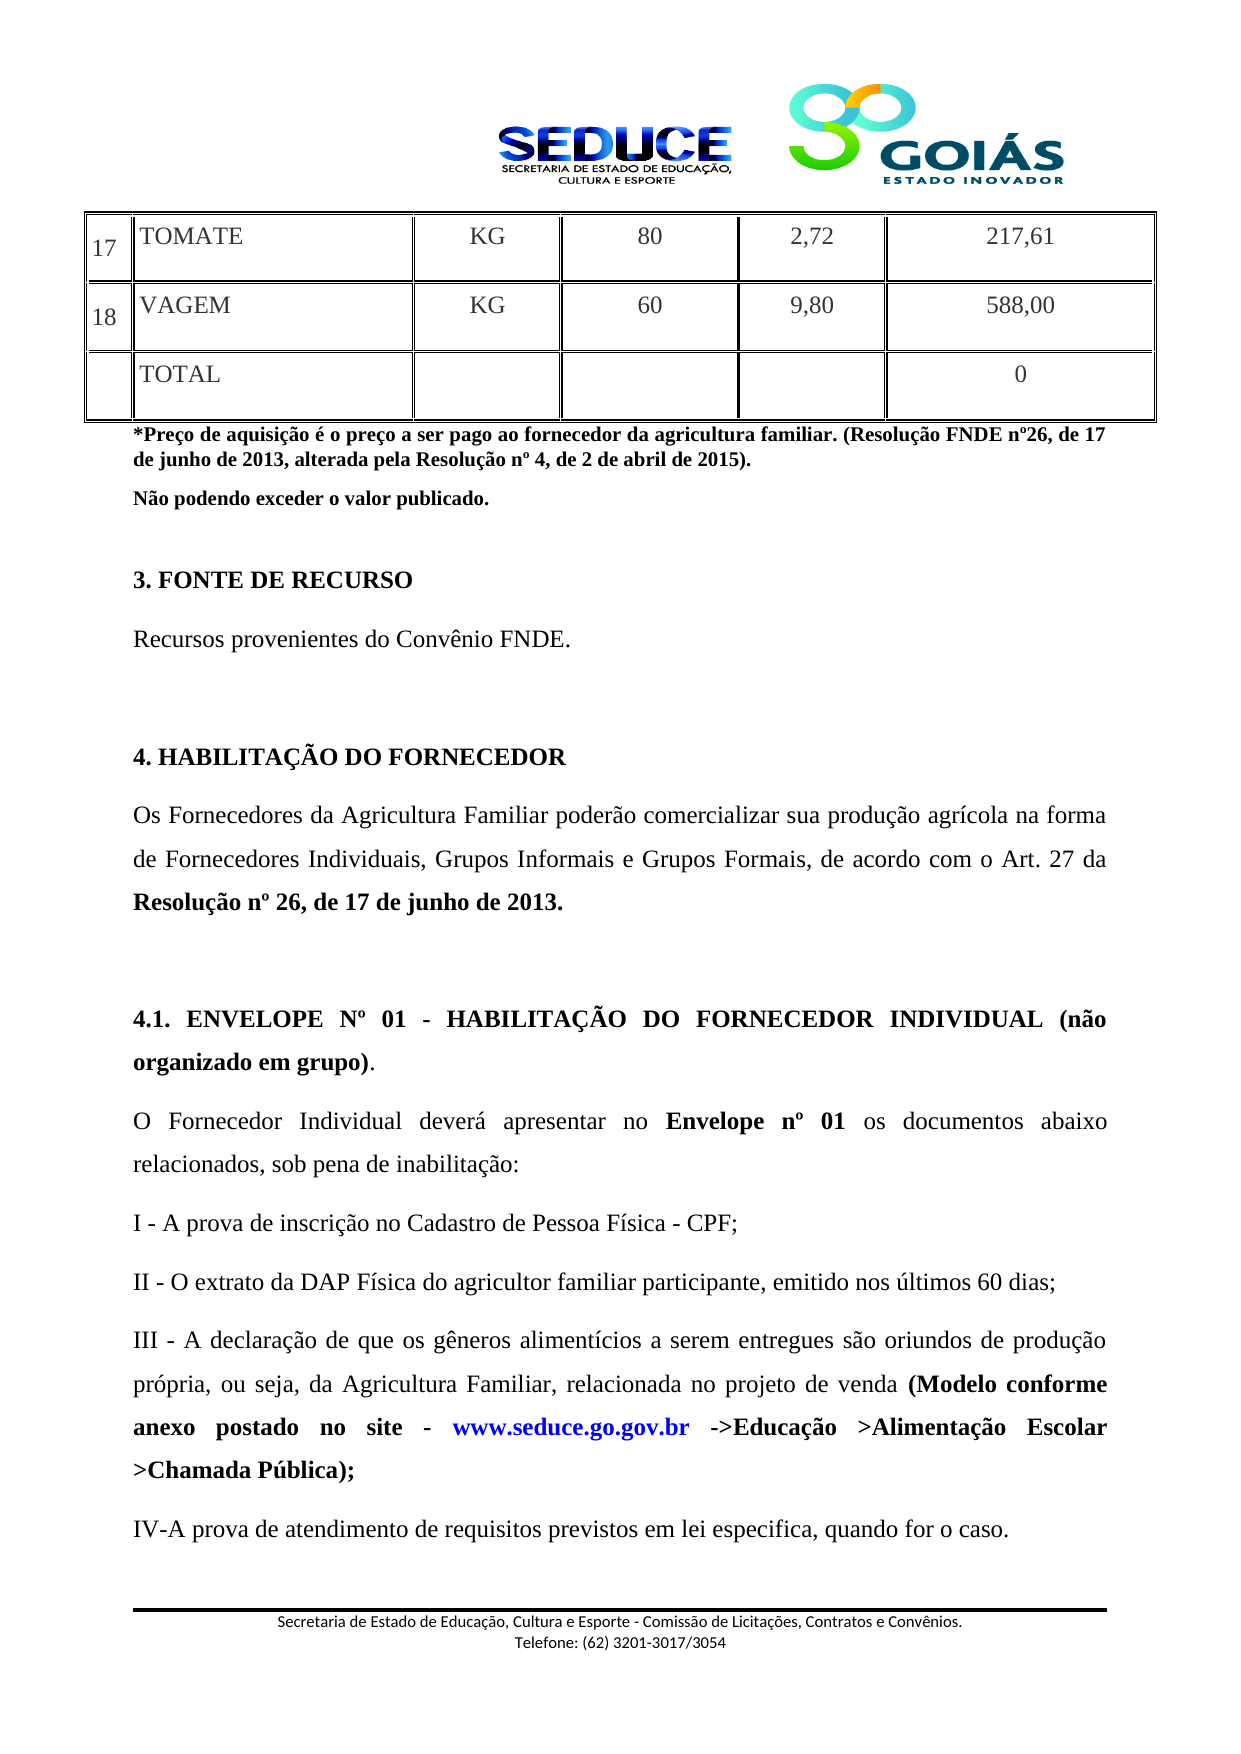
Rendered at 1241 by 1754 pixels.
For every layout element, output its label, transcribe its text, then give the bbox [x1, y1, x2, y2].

text 4. HABILITAÇÃO DO FORNECEDOR [133, 742, 1107, 771]
picture [477, 73, 1108, 211]
table_cell 17 [87, 213, 133, 280]
table_cell [414, 350, 561, 419]
table_cell 2,72 [738, 213, 886, 280]
table_cell 9,80 [740, 284, 884, 349]
text II - O extrato da DAP Física do agricultor familiar participante, emitido nos últimos 60 dias; [133, 1267, 1107, 1296]
table_cell 60 [563, 284, 737, 349]
text I - A prova de inscrição no Cadastro de Pessoa Física - CPF; [133, 1208, 1107, 1237]
table_cell [87, 350, 133, 419]
table_cell VAGEM [135, 284, 412, 349]
table_cell 588,00 [888, 280, 1154, 349]
text IV-A prova de atendimento de requisitos previstos em lei especifica, quando for o caso. [133, 1514, 1107, 1542]
table_cell 18 [87, 280, 131, 349]
table_cell KG [414, 213, 561, 280]
text *Preço de aquisição é o preço a ser pago ao fornecedor da agricultura familiar. (Resolução FNDE nº26, de 17 de junho de 2013, alterada pela Resolução nº 4, de 2 de abril de 2015). [133, 423, 1107, 471]
table_cell [738, 350, 886, 419]
table_cell 217,61 [886, 215, 1154, 280]
text 3. FONTE DE RECURSO [133, 566, 1107, 594]
table_cell [561, 353, 738, 419]
text Recursos provenientes do Convênio FNDE. [133, 624, 1107, 653]
table_cell 80 [561, 215, 738, 280]
text 4.1. ENVELOPE Nº 01 - HABILITAÇÃO DO FORNECEDOR INDIVIDUAL (não organizado em grupo). [133, 1004, 1107, 1076]
text III - A declaração de que os gêneros alimentícios a serem entregues são oriundos de produção própria, ou seja, da Agricultura Familiar, relacionada no projeto de venda (Modelo conforme anexo postado no site - www.seduce.go.gov.br ->Educação >Alimentação Escolar >Chamada Pública); [133, 1326, 1107, 1484]
table_cell 7113,47 [886, 350, 1154, 419]
text O Fornecedor Individual deverá apresentar no Envelope nº 01 os documentos abaixo relacionados, sob pena de inabilitação: [133, 1106, 1107, 1178]
text Não podendo exceder o valor publicado. [133, 486, 1107, 510]
table_cell TOTAL [133, 353, 413, 419]
table_cell TOMATE [133, 215, 413, 280]
text Os Fornecedores da Agricultura Familiar poderão comercializar sua produção agrícola na forma de Fornecedores Individuais, Grupos Informais e Grupos Formais, de acordo com o Art. 27 da Resolução nº 26, de 17 de junho de 2013. [133, 801, 1107, 916]
table_cell KG [415, 284, 559, 349]
